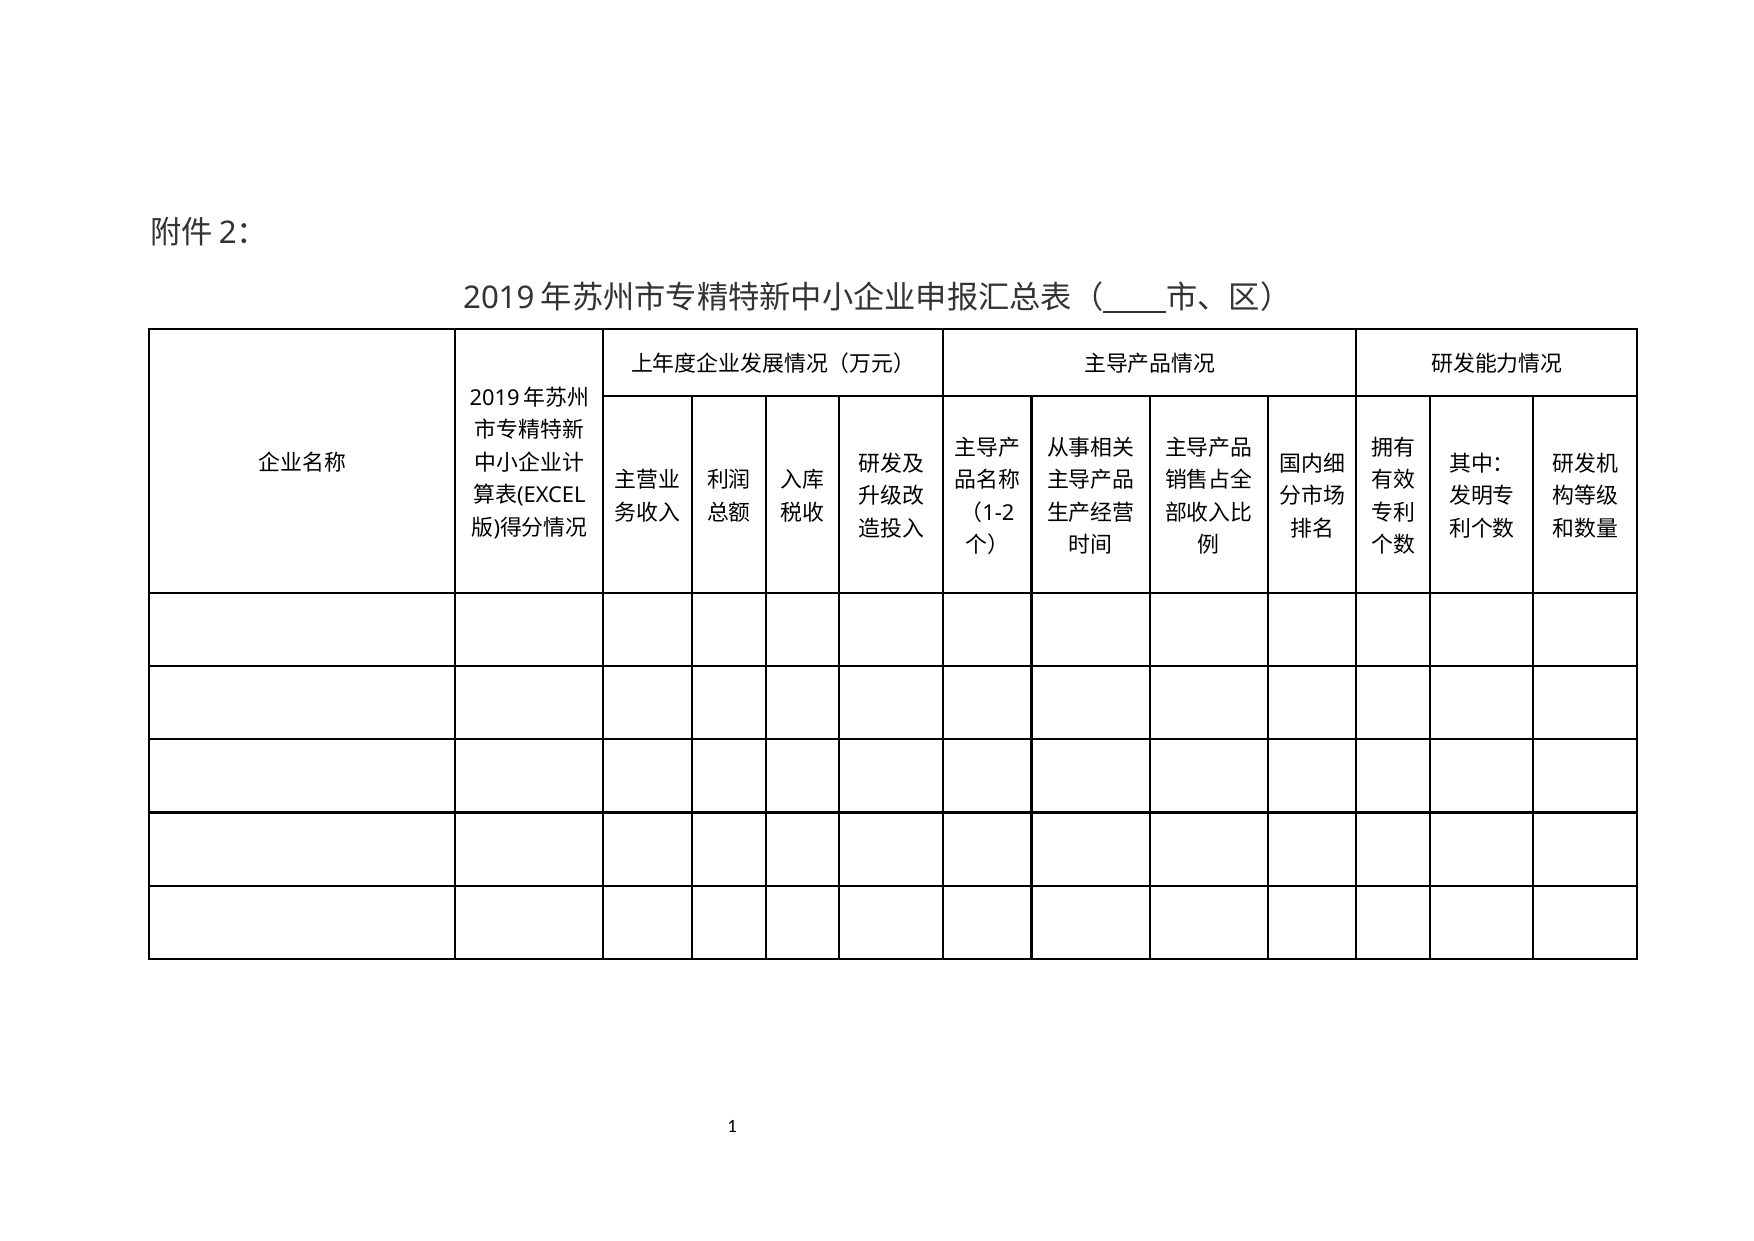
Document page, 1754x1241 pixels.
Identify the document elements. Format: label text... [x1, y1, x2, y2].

table_header 主导产品情况 [944, 330, 1355, 395]
table_cell [1269, 814, 1355, 884]
table_cell [1357, 594, 1429, 665]
table_cell [1357, 667, 1429, 738]
table_cell [1269, 740, 1355, 811]
table_cell [1431, 740, 1532, 811]
table_cell [1151, 594, 1267, 665]
table_cell 拥有有效专利个数 [1357, 397, 1429, 592]
table_cell 国内细分市场排名 [1269, 397, 1355, 592]
table_header 企业名称 [150, 330, 454, 592]
table_cell 利润总额 [693, 397, 765, 592]
table_cell [150, 667, 454, 738]
table_cell 主导产品名称（1-2个） [944, 397, 1030, 592]
table_cell 入库税收 [767, 397, 838, 592]
table_cell [1431, 887, 1532, 958]
table_cell [1534, 814, 1636, 884]
table_cell [1033, 667, 1149, 738]
text 2019年苏州市专精特新中小企业申报汇总表（ 市、区） [150, 263, 1604, 328]
table_cell 主营业务收入 [604, 397, 691, 592]
table_cell [693, 740, 765, 811]
table_cell [1033, 814, 1149, 884]
table_cell 其中：发明专利个数 [1431, 397, 1532, 592]
table_cell [944, 887, 1030, 958]
table_cell [693, 667, 765, 738]
table_cell [1151, 814, 1267, 884]
table_cell [693, 887, 765, 958]
table_cell [604, 594, 691, 665]
text 附件2： [150, 198, 1604, 263]
table_cell [840, 667, 942, 738]
table_cell [1534, 667, 1636, 738]
table_cell [1269, 594, 1355, 665]
table_cell [1033, 594, 1149, 665]
table_cell 研发及升级改造投入 [840, 397, 942, 592]
table_cell [767, 887, 838, 958]
table_cell [1431, 667, 1532, 738]
table_cell [767, 667, 838, 738]
table_cell [1151, 667, 1267, 738]
table_cell [840, 814, 942, 884]
table_header 2019年苏州市专精特新中小企业计算表(EXCEL版)得分情况 [456, 330, 602, 592]
table_cell [1534, 887, 1636, 958]
table_cell [944, 740, 1030, 811]
table_cell [604, 667, 691, 738]
table_header 研发能力情况 [1357, 330, 1636, 395]
table_cell [150, 740, 454, 811]
table_cell [840, 740, 942, 811]
table_cell [604, 740, 691, 811]
table_cell [456, 594, 602, 665]
table_cell [150, 594, 454, 665]
table_cell [604, 814, 691, 884]
table_cell 研发机构等级和数量 [1534, 397, 1636, 592]
table_cell [456, 740, 602, 811]
table_cell [1269, 667, 1355, 738]
table_cell [693, 594, 765, 665]
table_cell [944, 667, 1030, 738]
table_cell [1151, 740, 1267, 811]
table_cell [1431, 594, 1532, 665]
table_cell [604, 887, 691, 958]
table_cell 从事相关主导产品生产经营时间 [1033, 397, 1149, 592]
table_cell [1431, 814, 1532, 884]
table_cell [767, 594, 838, 665]
table_header 上年度企业发展情况（万元） [604, 330, 942, 395]
table_cell [1357, 740, 1429, 811]
table_cell [456, 814, 602, 884]
table_cell [944, 814, 1030, 884]
table_cell [1033, 887, 1149, 958]
table_cell [1269, 887, 1355, 958]
table_cell [840, 594, 942, 665]
table_cell [944, 594, 1030, 665]
table_cell [1534, 594, 1636, 665]
table_cell [1151, 887, 1267, 958]
table_cell [150, 814, 454, 884]
table_cell [767, 740, 838, 811]
table_cell 主导产品销售占全部收入比例 [1151, 397, 1267, 592]
table_cell [693, 814, 765, 884]
table_cell [1534, 740, 1636, 811]
table_cell [456, 667, 602, 738]
table_cell [1357, 887, 1429, 958]
table_cell [150, 887, 454, 958]
table_cell [456, 887, 602, 958]
table_cell [840, 887, 942, 958]
table_cell [1033, 740, 1149, 811]
table_cell [1357, 814, 1429, 884]
table_cell [767, 814, 838, 884]
